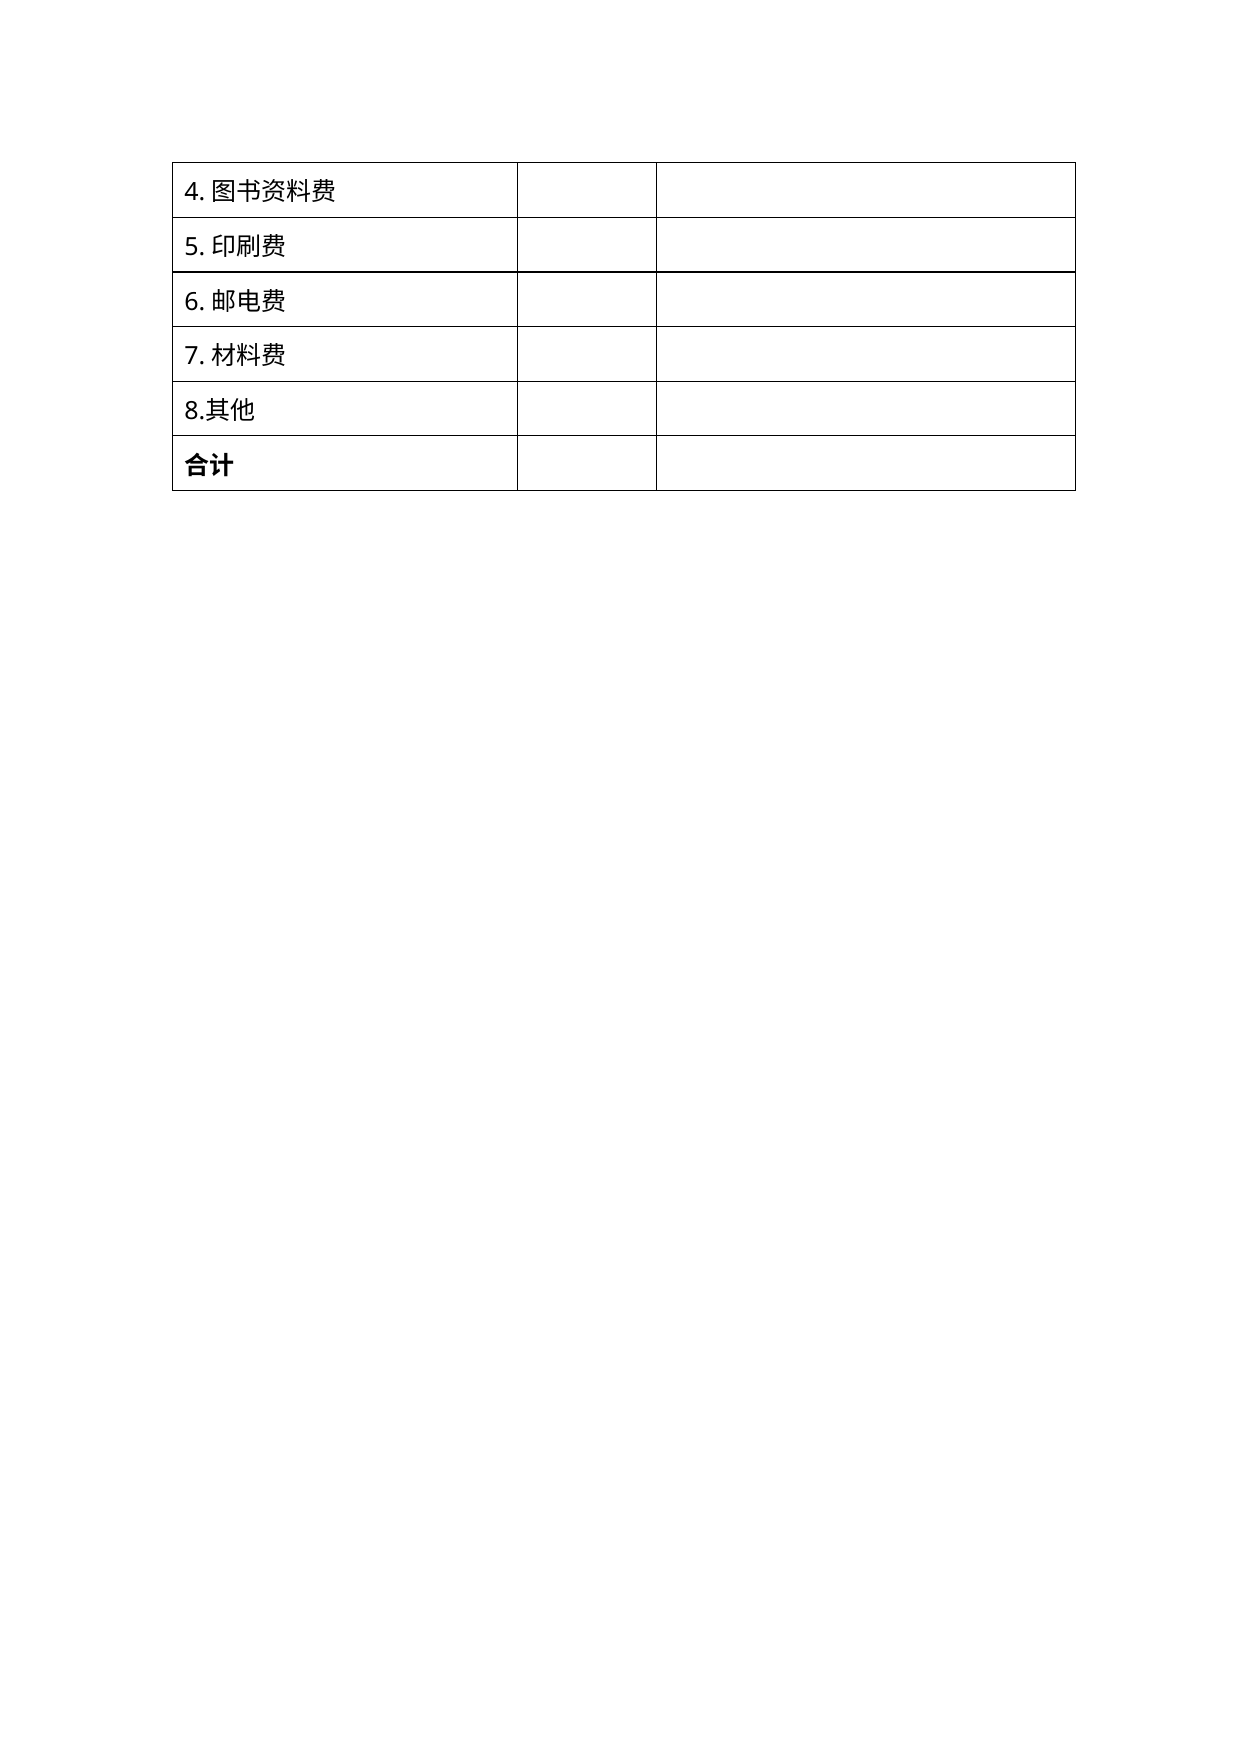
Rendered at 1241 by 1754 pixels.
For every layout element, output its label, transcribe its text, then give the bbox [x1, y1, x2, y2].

table_cell [518, 382, 656, 435]
table_cell 合计 [173, 436, 517, 490]
table_cell 8.其他 [173, 382, 517, 435]
table_cell 5. 印刷费 [173, 218, 517, 271]
table_cell 7. 材料费 [173, 327, 517, 381]
table_cell 4. 图书资料费 [173, 163, 517, 217]
table_cell [518, 163, 656, 217]
table_cell [657, 382, 1075, 435]
table_cell [657, 163, 1075, 217]
table_cell [657, 218, 1075, 271]
table_cell [518, 327, 656, 381]
table_cell 6. 邮电费 [173, 273, 517, 326]
table_cell [657, 273, 1075, 326]
table_cell [518, 218, 656, 271]
table_cell [518, 436, 656, 490]
table_cell [657, 327, 1075, 381]
table_cell [518, 273, 656, 326]
table_cell [657, 436, 1075, 490]
